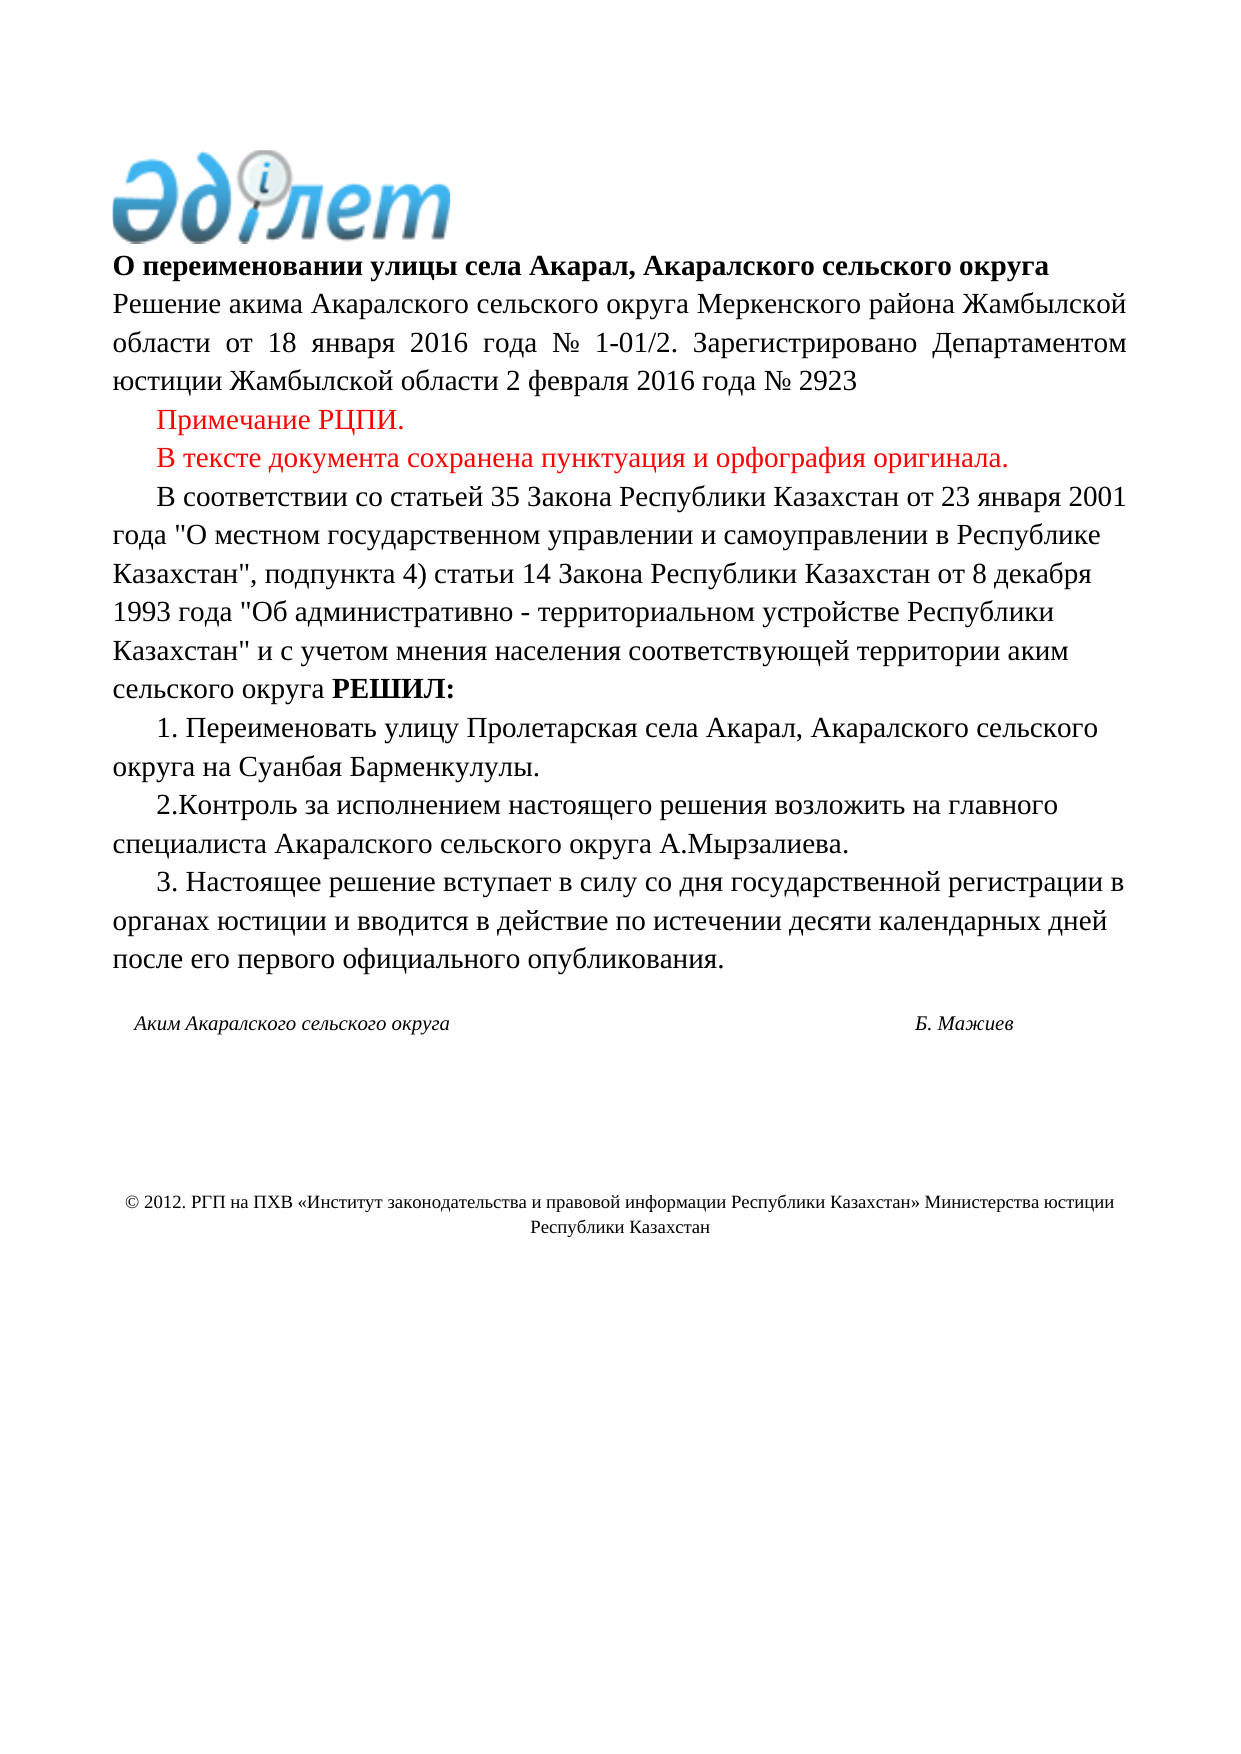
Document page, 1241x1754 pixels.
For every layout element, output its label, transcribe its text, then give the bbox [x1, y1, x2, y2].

table_header Аким Акаралского сельского округа [101, 1009, 913, 1040]
text Решение акима Акаралского сельского округа Меркенского района Жамбылской области от 18 января 2016 года № 1-01/2. Зарегистрировано Департаментом юстиции Жамбылской области 2 февраля 2016 года № 2923 [112, 286, 1128, 397]
table_header Б. Мажиев [913, 1009, 1240, 1040]
picture [112, 150, 451, 244]
text О переименовании улицы села Акарал, Акаралского сельского округа [112, 248, 1128, 281]
text Примечание РЦПИ. В тексте документа сохранена пунктуация и орфография оригинала. В соответствии со статьей 35 Закона Республики Казахстан от 23 января 2001 года "О местном государственном управлении и самоуправлении в Республике Казахстан", подпункта 4) статьи 14 Закона Республики Казахстан от 8 декабря 1993 года "Об административно - территориальном устройстве Республики Казахстан" и с учетом мнения населения соответствующей территории аким сельского округа РЕШИЛ: 1. Переименовать улицу Пролетарская села Акарал, Акаралского сельского округа на Суанбая Барменкулулы. 2.Контроль за исполнением настоящего решения возложить на главного специалиста Акаралского сельского округа А.Мырзалиева. 3. Настоящее решение вступает в силу со дня государственной регистрации в органах юстиции и вводится в действие по истечении десяти календарных дней после его первого официального опубликования. [112, 402, 1128, 1005]
text © 2012. РГП на ПХВ «Институт законодательства и правовой информации Республики Казахстан» Министерства юстиции Республики Казахстан [112, 1191, 1128, 1237]
